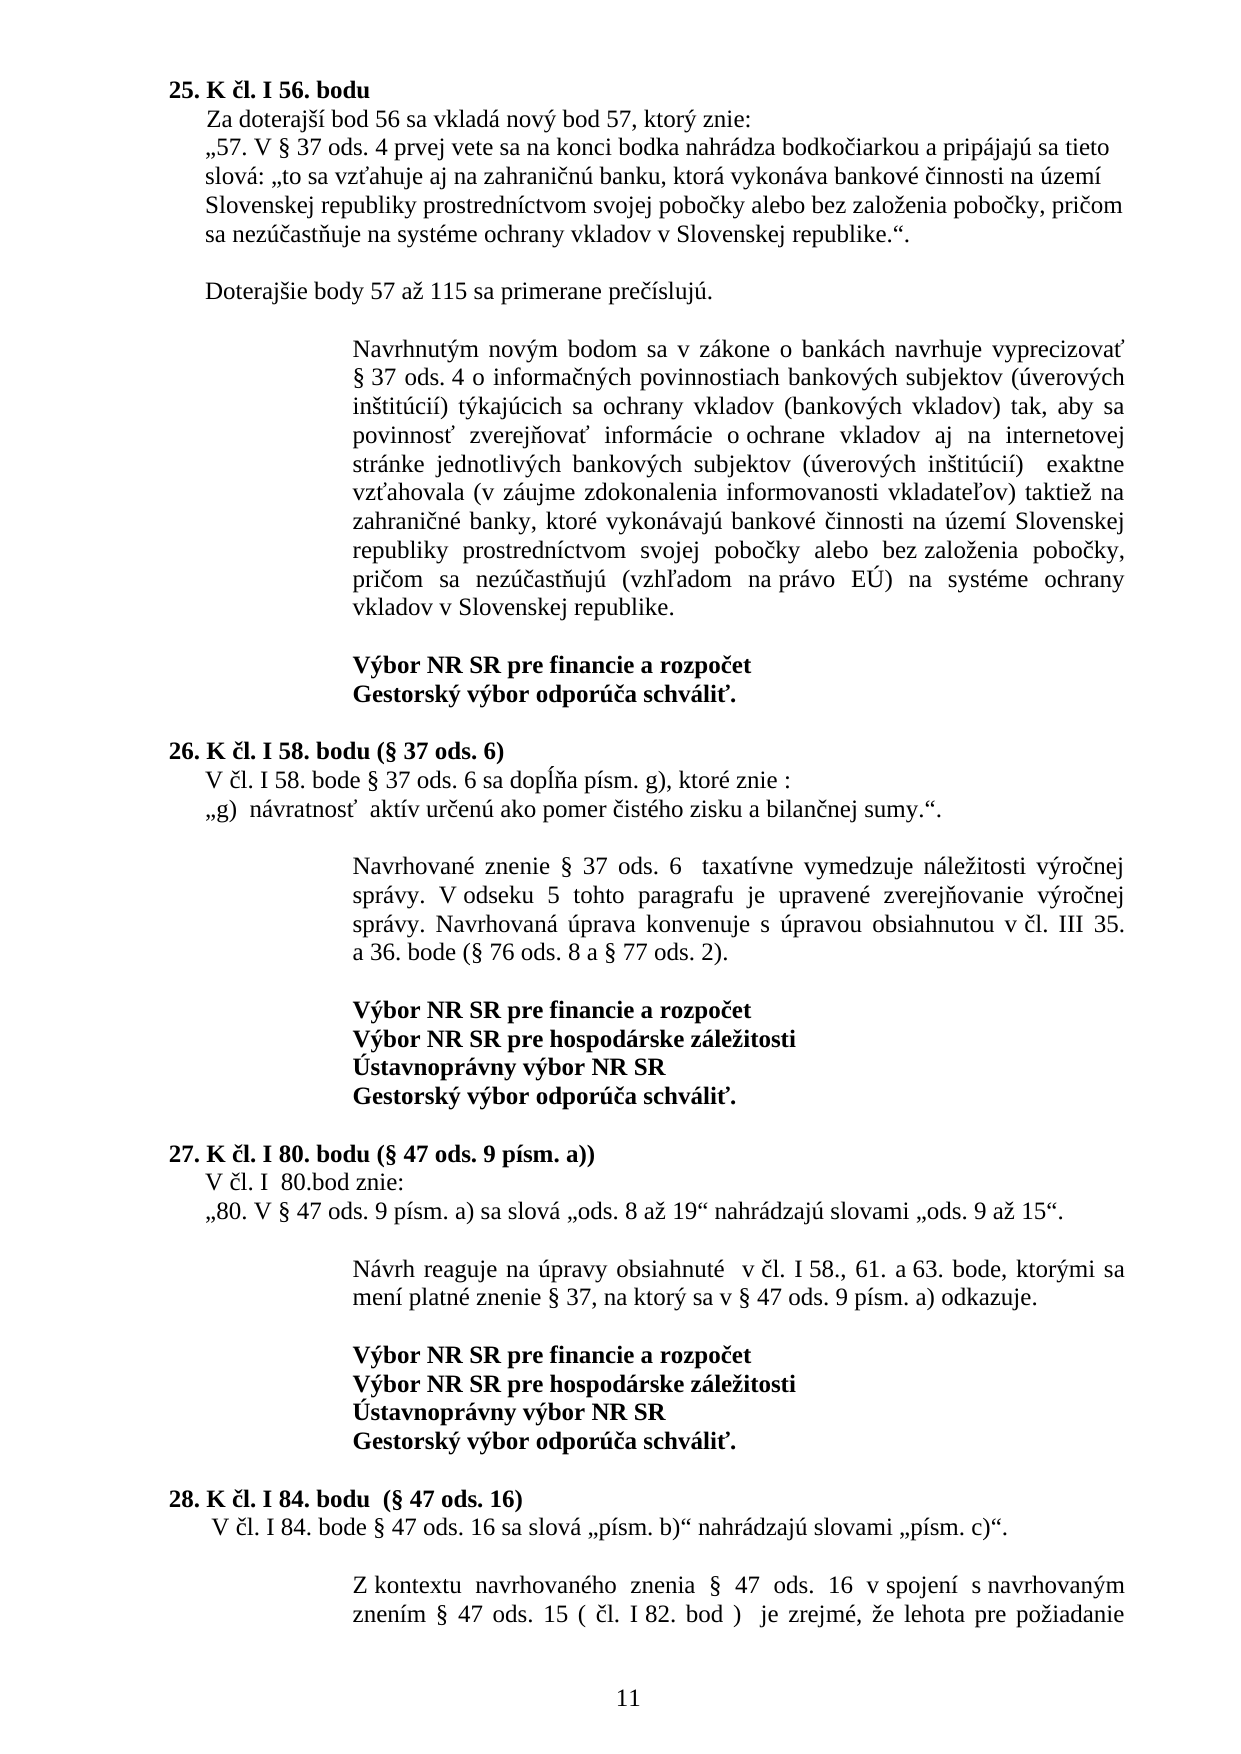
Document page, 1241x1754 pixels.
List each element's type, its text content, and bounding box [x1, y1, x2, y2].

text Za doterajší bod 56 sa vkladá nový bod 57, ktorý znie: [206, 104, 1125, 132]
text Výbor NR SR pre hospodárske záležitosti [279, 1024, 1125, 1052]
text Výbor NR SR pre financie a rozpočet [279, 995, 1125, 1024]
list K čl. I 84. bodu (§ 47 ods. 16) [169, 1484, 1125, 1512]
text „80. V § 47 ods. 9 písm. a) sa slová „ods. 8 až 19“ nahrádzajú slovami „ods. 9 až 15“. [131, 1196, 1125, 1225]
text Doterajšie body 57 až 115 sa primerane prečíslujú. [131, 276, 1125, 305]
list K čl. I 58. bodu (§ 37 ods. 6) [169, 736, 1125, 765]
text V čl. I 58. bode § 37 ods. 6 sa dopĺňa písm. g), ktoré znie : [131, 765, 1125, 794]
text „g) návratnosť aktív určenú ako pomer čistého zisku a bilančnej sumy.“. [131, 794, 1125, 822]
list K čl. I 80. bodu (§ 47 ods. 9 písm. a)) [169, 1139, 1125, 1167]
text Navrhované znenie § 37 ods. 6 taxatívne vymedzuje náležitosti výročnej správy. V odseku 5 tohto paragrafu je upravené zverejňovanie výročnej správy. Navrhovaná úprava konvenuje s úpravou obsiahnutou v čl. III 35. a 36. bode (§ 76 ods. 8 a § 77 ods. 2). [352, 851, 1125, 966]
text Gestorský výbor odporúča schváliť. [279, 1426, 1125, 1455]
text Ústavnoprávny výbor NR SR [279, 1397, 1125, 1426]
text Výbor NR SR pre financie a rozpočet [279, 650, 1125, 679]
text Gestorský výbor odporúča schváliť. [279, 679, 1125, 707]
text Výbor NR SR pre hospodárske záležitosti [279, 1369, 1125, 1397]
text Návrh reaguje na úpravy obsiahnuté v čl. I 58., 61. a 63. bode, ktorými sa mení platné znenie § 37, na ktorý sa v § 47 ods. 9 písm. a) odkazuje. [352, 1254, 1125, 1311]
text V čl. I 84. bode § 47 ods. 16 sa slová „písm. b)“ nahrádzajú slovami „písm. c)“. [131, 1512, 1125, 1541]
text „57. V § 37 ods. 4 prvej vete sa na konci bodka nahrádza bodkočiarkou a pripájajú sa tieto slová: „to sa vzťahuje aj na zahraničnú banku, ktorá vykonáva bankové činnosti na území Slovenskej republiky prostredníctvom svojej pobočky alebo bez založenia pobočky, pričom sa nezúčastňuje na systéme ochrany vkladov v Slovenskej republike.“. [205, 132, 1125, 247]
text Gestorský výbor odporúča schváliť. [279, 1081, 1125, 1110]
text Navrhnutým novým bodom sa v zákone o bankách navrhuje vyprecizovať § 37 ods. 4 o informačných povinnostiach bankových subjektov (úverových inštitúcií) týkajúcich sa ochrany vkladov (bankových vkladov) tak, aby sa povinnosť zverejňovať informácie o ochrane vkladov aj na internetovej stránke jednotlivých bankových subjektov (úverových inštitúcií) exaktne vzťahovala (v záujme zdokonalenia informovanosti vkladateľov) taktiež na zahraničné banky, ktoré vykonávajú bankové činnosti na území Slovenskej republiky prostredníctvom svojej pobočky alebo bez založenia pobočky, pričom sa nezúčastňujú (vzhľadom na právo EÚ) na systéme ochrany vkladov v Slovenskej republike. [352, 334, 1125, 621]
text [352, 1570, 1125, 1627]
text Ústavnoprávny výbor NR SR [279, 1052, 1125, 1081]
text Výbor NR SR pre financie a rozpočet [279, 1340, 1125, 1369]
list K čl. I 56. bodu [169, 75, 1125, 104]
text V čl. I 80.bod znie: [131, 1167, 1125, 1196]
